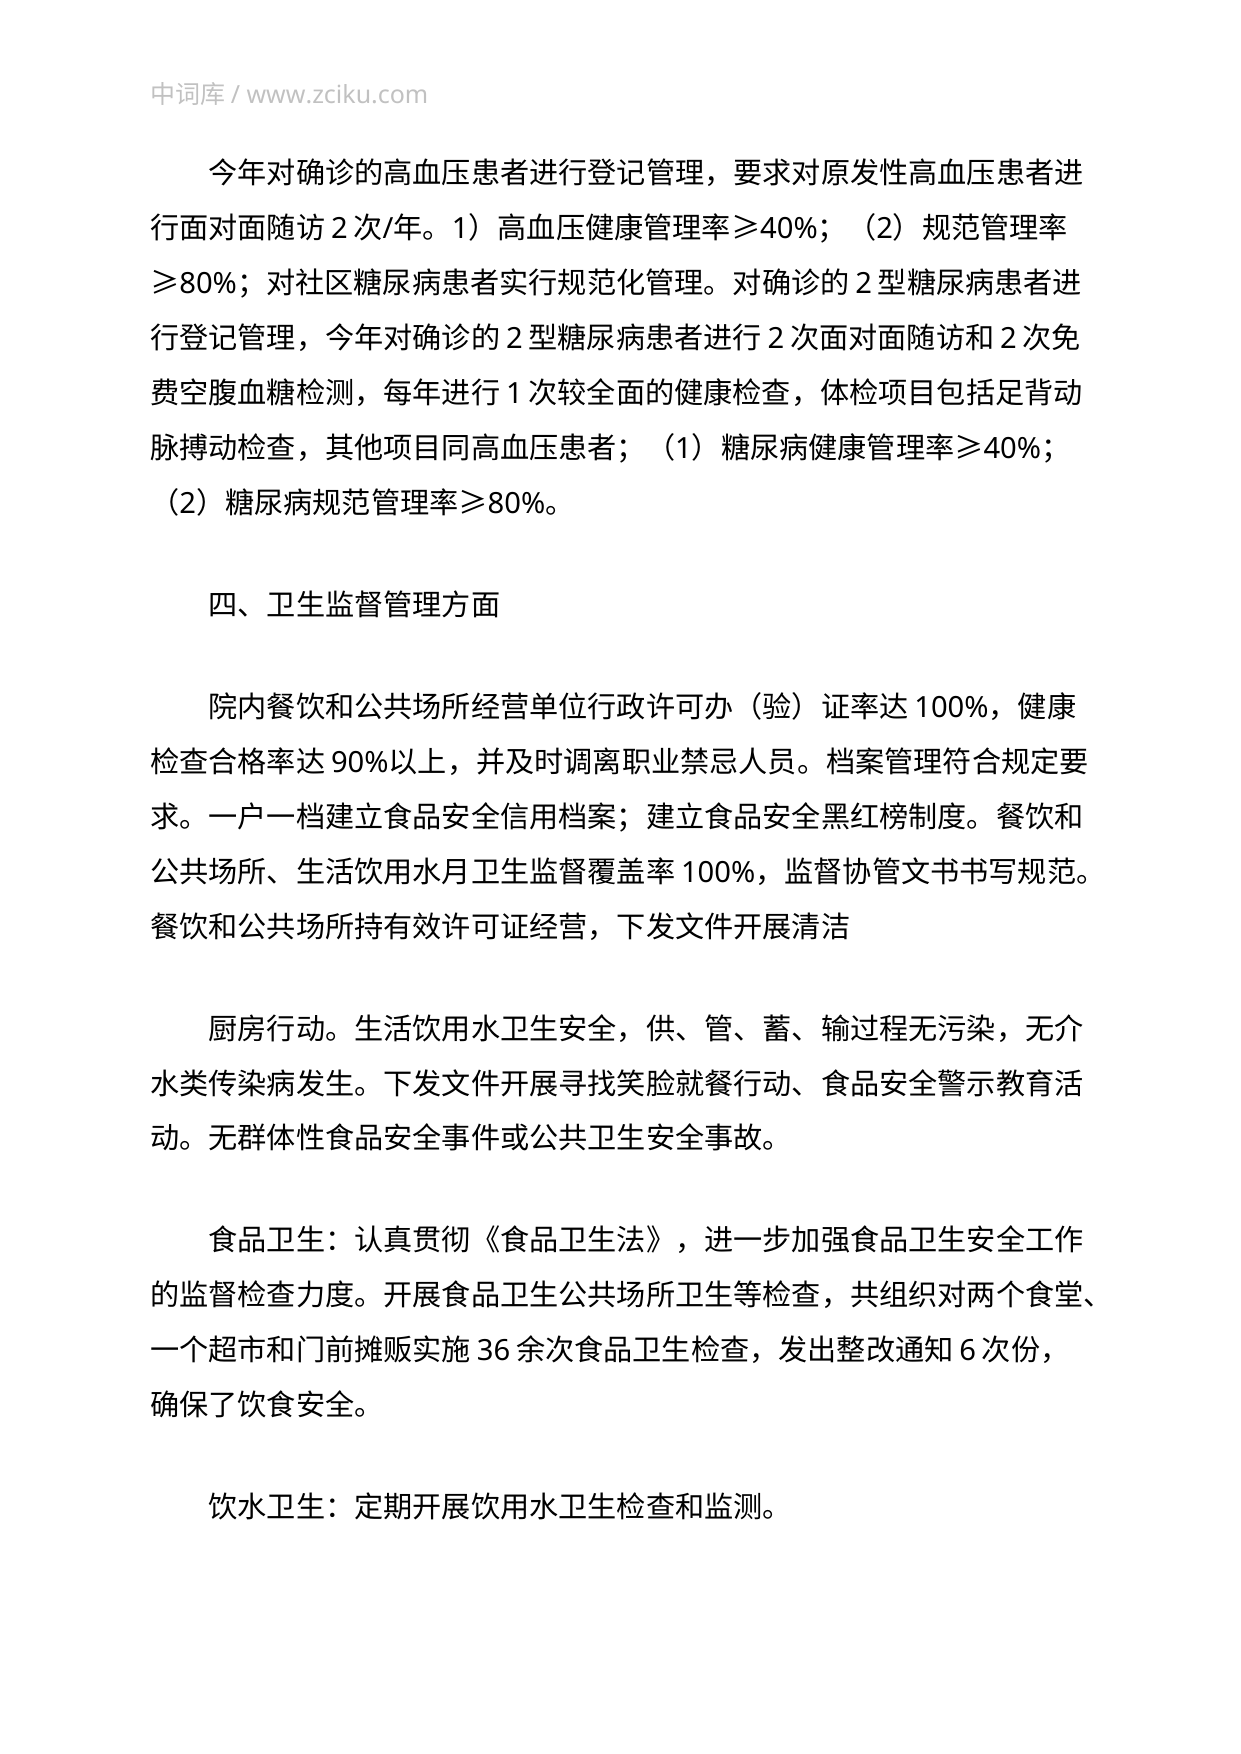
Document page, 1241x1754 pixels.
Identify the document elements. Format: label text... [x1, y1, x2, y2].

text 今年对确诊的高血压患者进行登记管理，要求对原发性高血压患者进行面对面随访2次/年。1）高血压健康管理率≥40%；（2）规范管理率≥80%；对社区糖尿病患者实行规范化管理。对确诊的2型糖尿病患者进行登记管理，今年对确诊的2型糖尿病患者进行2次面对面随访和2次免费空腹血糖检测，每年进行1次较全面的健康检查，体检项目包括足背动脉搏动检查，其他项目同高血压患者；（1）糖尿病健康管理率≥40%；（2）糖尿病规范管理率≥80%。 [150, 150, 1090, 522]
text 食品卫生：认真贯彻《食品卫生法》，进一步加强食品卫生安全工作的监督检查力度。开展食品卫生公共场所卫生等检查，共组织对两个食堂、一个超市和门前摊贩实施36余次食品卫生检查，发出整改通知6次份，确保了饮食安全。 [150, 1217, 1090, 1424]
text 院内餐饮和公共场所经营单位行政许可办（验）证率达100%，健康检查合格率达90%以上，并及时调离职业禁忌人员。档案管理符合规定要求。一户一档建立食品安全信用档案；建立食品安全黑红榜制度。餐饮和公共场所、生活饮用水月卫生监督覆盖率100%，监督协管文书书写规范。餐饮和公共场所持有效许可证经营，下发文件开展清洁 [150, 684, 1090, 946]
text 饮水卫生：定期开展饮用水卫生检查和监测。 [150, 1483, 1090, 1526]
text 四、卫生监督管理方面 [150, 582, 1090, 624]
text 厨房行动。生活饮用水卫生安全，供、管、蓄、输过程无污染，无介水类传染病发生。下发文件开展寻找笑脸就餐行动、食品安全警示教育活动。无群体性食品安全事件或公共卫生安全事故。 [150, 1005, 1090, 1157]
